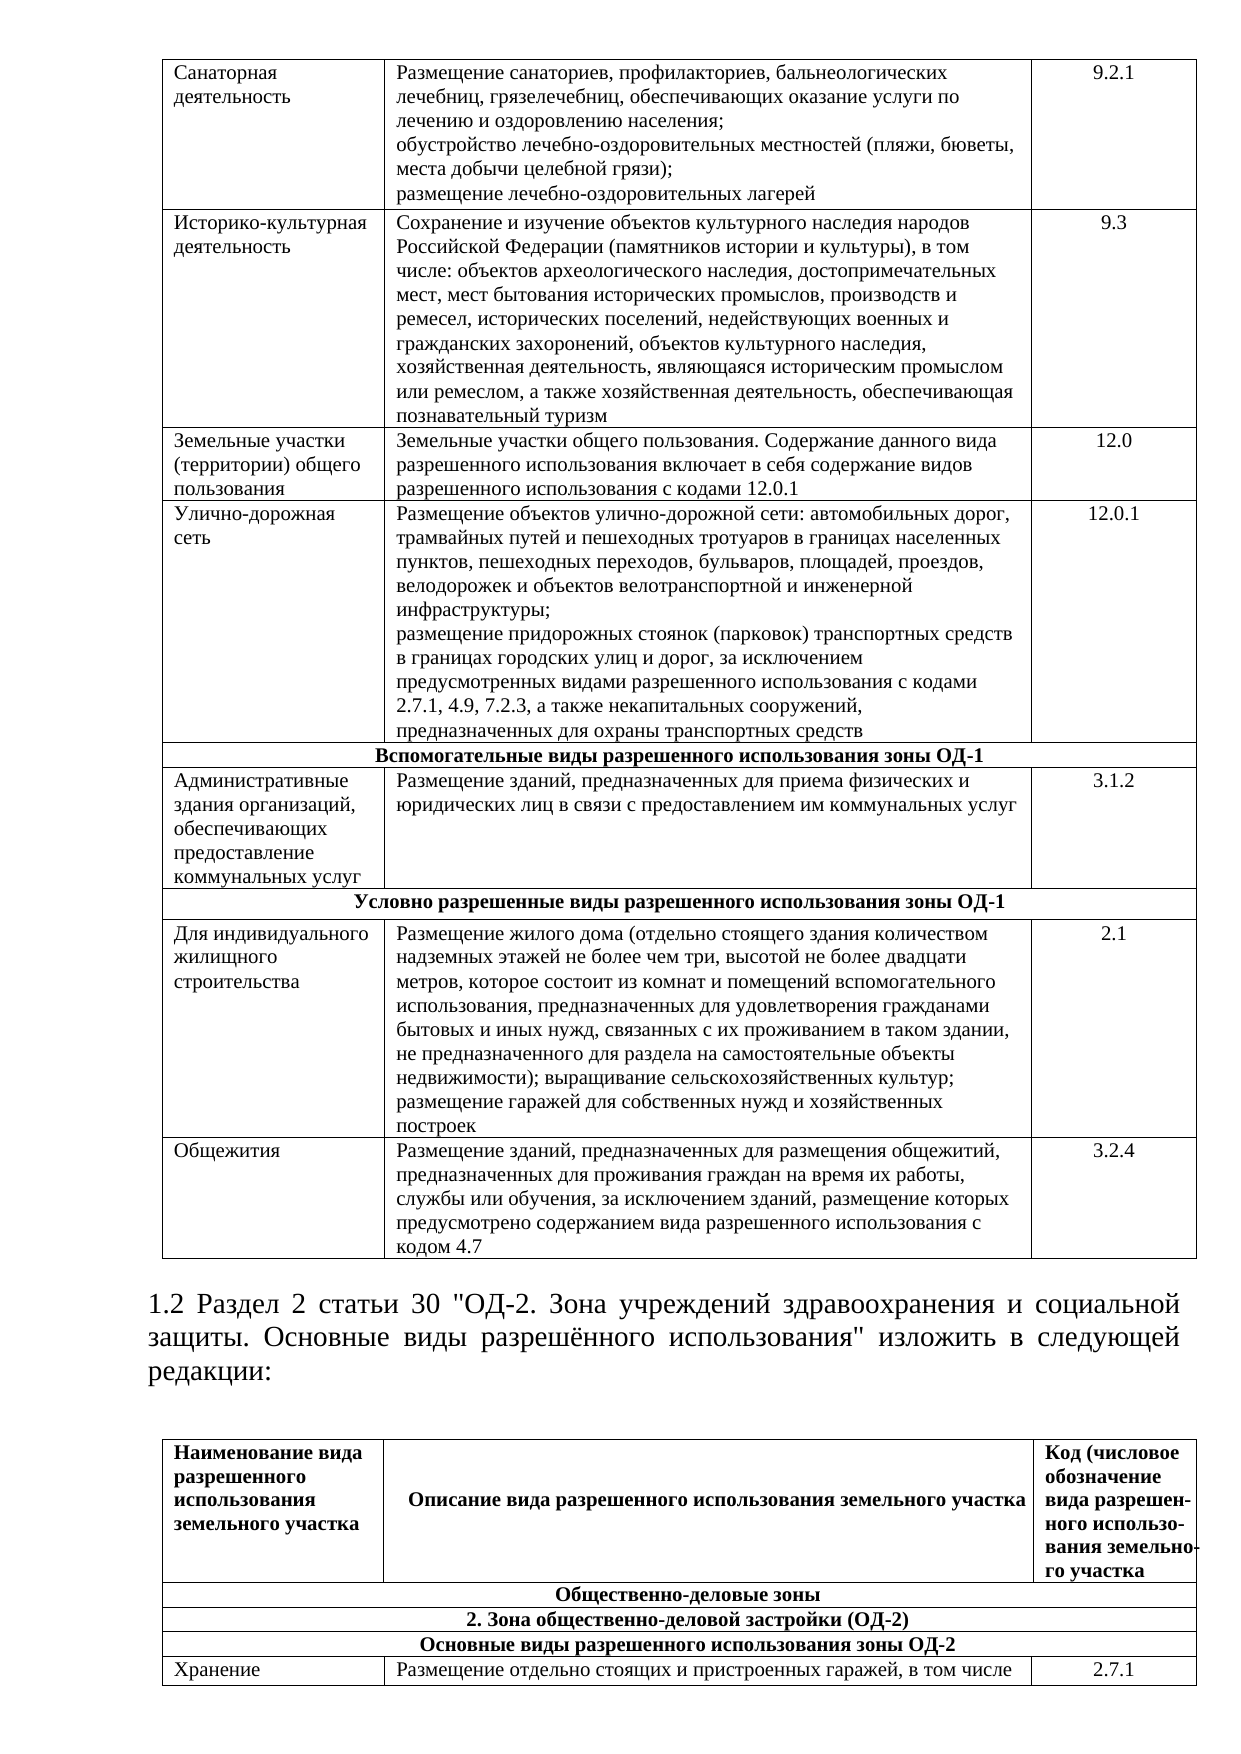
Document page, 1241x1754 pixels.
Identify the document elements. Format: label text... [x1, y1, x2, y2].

table_cell 2.1 [1032, 920, 1196, 1137]
table_cell Для индивидуального жилищного строительства [163, 920, 384, 1137]
table_cell Размещение зданий, предназначенных для приема физических и юридических лиц в связи с предоставлением им коммунальных услуг [385, 768, 1031, 888]
table_cell Административные здания организаций, обеспечивающих предоставление коммунальных услуг [163, 768, 384, 888]
table_cell Размещение жилого дома (отдельно стоящего здания количеством надземных этажей не более чем три, высотой не более двадцати метров, которое состоит из комнат и помещений вспомогательного использования, предназначенных для удовлетворения гражданами бытовых и иных нужд, связанных с их проживанием в таком здании, не предназначенного для раздела на самостоятельные объекты недвижимости); выращивание сельскохозяйственных культур; размещение гаражей для собственных нужд и хозяйственных построек [385, 920, 1031, 1137]
table_header Описание вида разрешенного использования земельного участка [384, 1440, 1033, 1582]
table_cell 3.1.2 [1032, 768, 1196, 888]
table_cell Земельные участки общего пользования. Содержание данного вида разрешенного использования включает в себя содержание видов разрешенного использования с кодами 12.0.1 [385, 428, 1031, 500]
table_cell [385, 1657, 1031, 1685]
table_cell Общежития [163, 1138, 384, 1258]
table_cell 12.0.1 [1032, 501, 1196, 742]
table_cell Земельные участки (территории) общего пользования [163, 428, 384, 500]
table_cell 9.2.1 [1032, 60, 1196, 209]
table_cell 2. Зона общественно-деловой застройки (ОД-2) [163, 1608, 1196, 1631]
table_header Код (числовое обозначение вида разрешен- ного использо- вания земельно-го участка [1034, 1440, 1196, 1582]
table_cell Вспомогательные виды разрешенного использования зоны ОД-1 [163, 743, 1196, 767]
text 1.2 Раздел 2 статьи 30 "ОД-2. Зона учреждений здравоохранения и социальной защиты. Основные виды разрешённого использования" изложить в следующей редакции: [148, 1286, 1181, 1386]
table_cell 9.3 [1032, 210, 1196, 427]
table_header Наименование вида разрешенного использования земельного участка [163, 1440, 383, 1582]
table_cell Улично-дорожная сеть [163, 501, 384, 742]
table_cell 12.0 [1032, 428, 1196, 500]
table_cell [163, 1657, 384, 1685]
table_cell Историко-культурная деятельность [163, 210, 384, 427]
table_cell Размещение зданий, предназначенных для размещения общежитий, предназначенных для проживания граждан на время их работы, службы или обучения, за исключением зданий, размещение которых предусмотрено содержанием вида разрешенного использования с кодом 4.7 [385, 1138, 1031, 1258]
table_cell Условно разрешенные виды разрешенного использования зоны ОД-1 [163, 889, 1196, 919]
table_cell 3.2.4 [1032, 1138, 1196, 1258]
table_cell Размещение санаториев, профилакториев, бальнеологических лечебниц, грязелечебниц, обеспечивающих оказание услуги по лечению и оздоровлению населения; обустройство лечебно-оздоровительных местностей (пляжи, бюветы, места добычи целебной грязи); размещение лечебно-оздоровительных лагерей [385, 60, 1031, 209]
table_cell Основные виды разрешенного использования зоны ОД-2 [163, 1632, 1196, 1656]
table_cell Общественно-деловые зоны [163, 1583, 1196, 1607]
table_cell Санаторная деятельность [163, 60, 384, 209]
table_cell 2.7.1 [1032, 1657, 1196, 1685]
table_cell Размещение объектов улично-дорожной сети: автомобильных дорог, трамвайных путей и пешеходных тротуаров в границах населенных пунктов, пешеходных переходов, бульваров, площадей, проездов, велодорожек и объектов велотранспортной и инженерной инфраструктуры; размещение придорожных стоянок (парковок) транспортных средств в границах городских улиц и дорог, за исключением предусмотренных видами разрешенного использования с кодами 2.7.1, 4.9, 7.2.3, а также некапитальных сооружений, предназначенных для охраны транспортных средств [385, 501, 1031, 742]
table_cell Сохранение и изучение объектов культурного наследия народов Российской Федерации (памятников истории и культуры), в том числе: объектов археологического наследия, достопримечательных мест, мест бытования исторических промыслов, производств и ремесел, исторических поселений, недействующих военных и гражданских захоронений, объектов культурного наследия, хозяйственная деятельность, являющаяся историческим промыслом или ремеслом, а также хозяйственная деятельность, обеспечивающая познавательный туризм [385, 210, 1031, 427]
